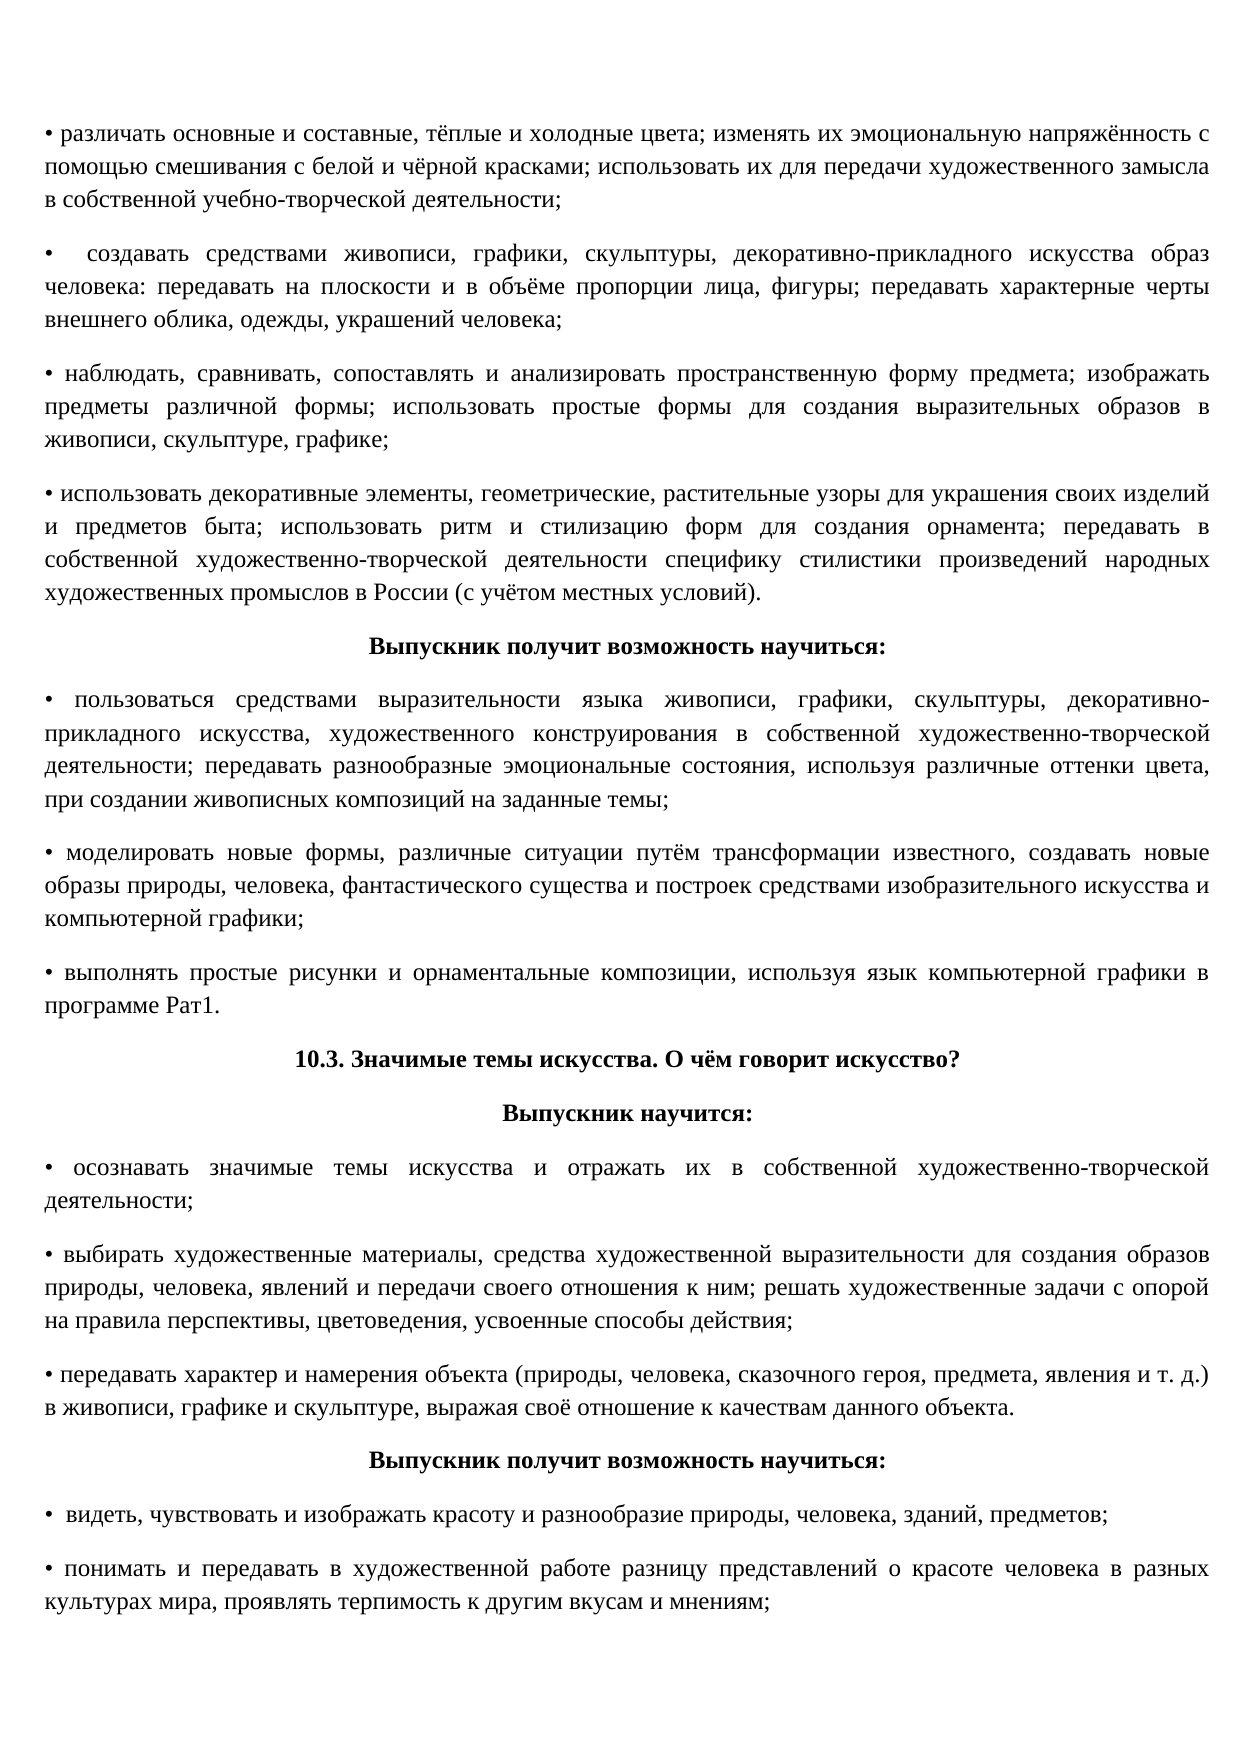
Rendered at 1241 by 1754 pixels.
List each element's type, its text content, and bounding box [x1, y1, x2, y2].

text • выбирать художественные материалы, средства художественной выразительности для создания образов природы, человека, явлений и передачи своего отношения к ним; решать художественные задачи с опорой на правила перспективы, цветоведения, усвоенные способы действия; [44, 1239, 1211, 1334]
text • различать основные и составные, тёплые и холодные цвета; изменять их эмоциональную напряжённость с помощью смешивания с белой и чёрной красками; использовать их для передачи художественного замысла в собственной учебно-творческой деятельности; [44, 118, 1211, 213]
text • создавать средствами живописи, графики, скульптуры, декоративно-прикладного искусства образ человека: передавать на плоскости и в объёме пропорции лица, фигуры; передавать характерные черты внешнего облика, одежды, украшений человека; [44, 238, 1211, 333]
text • видеть, чувствовать и изображать красоту и разнообразие природы, человека, зданий, предметов; [44, 1499, 1211, 1528]
text • использовать декоративные элементы, геометрические, растительные узоры для украшения своих изделий и предметов быта; использовать ритм и стилизацию форм для создания орнамента; передавать в собственной художественно-творческой деятельности специфику стилистики произведений народных художественных промыслов в России (с учётом местных условий). [44, 478, 1211, 606]
text • понимать и передавать в художественной работе разницу представлений о красоте человека в разных культурах мира, проявлять терпимость к другим вкусам и мнениям; [44, 1553, 1211, 1615]
text Выпускник получит возможность научиться: [44, 631, 1211, 659]
text • выполнять простые рисунки и орнаментальные композиции, используя язык компьютерной графики в программе Рат1. [44, 957, 1211, 1019]
text 10.3. Значимые темы искусства. О чём говорит искусство? [44, 1044, 1211, 1073]
text • передавать характер и намерения объекта (природы, человека, сказочного героя, предмета, явления и т. д.) в живописи, графике и скульптуре, выражая своё отношение к качествам данного объекта. [44, 1359, 1211, 1421]
text Выпускник получит возможность научиться: [44, 1446, 1211, 1474]
text • осознавать значимые темы искусства и отражать их в собственной художественно-творческой деятельности; [44, 1152, 1211, 1214]
text • пользоваться средствами выразительности языка живописи, графики, скульптуры, декоративно-прикладного искусства, художественного конструирования в собственной художественно-творческой деятельности; передавать разнообразные эмоциональные состояния, используя различные оттенки цвета, при создании живописных композиций на заданные темы; [44, 684, 1211, 812]
text • моделировать новые формы, различные ситуации путём трансформации известного, создавать новые образы природы, человека, фантастического существа и построек средствами изобразительного искусства и компьютерной графики; [44, 837, 1211, 932]
text • наблюдать, сравнивать, сопоставлять и анализировать пространственную форму предмета; изображать предметы различной формы; использовать простые формы для создания выразительных образов в живописи, скульптуре, графике; [44, 358, 1211, 453]
text Выпускник научится: [44, 1098, 1211, 1127]
